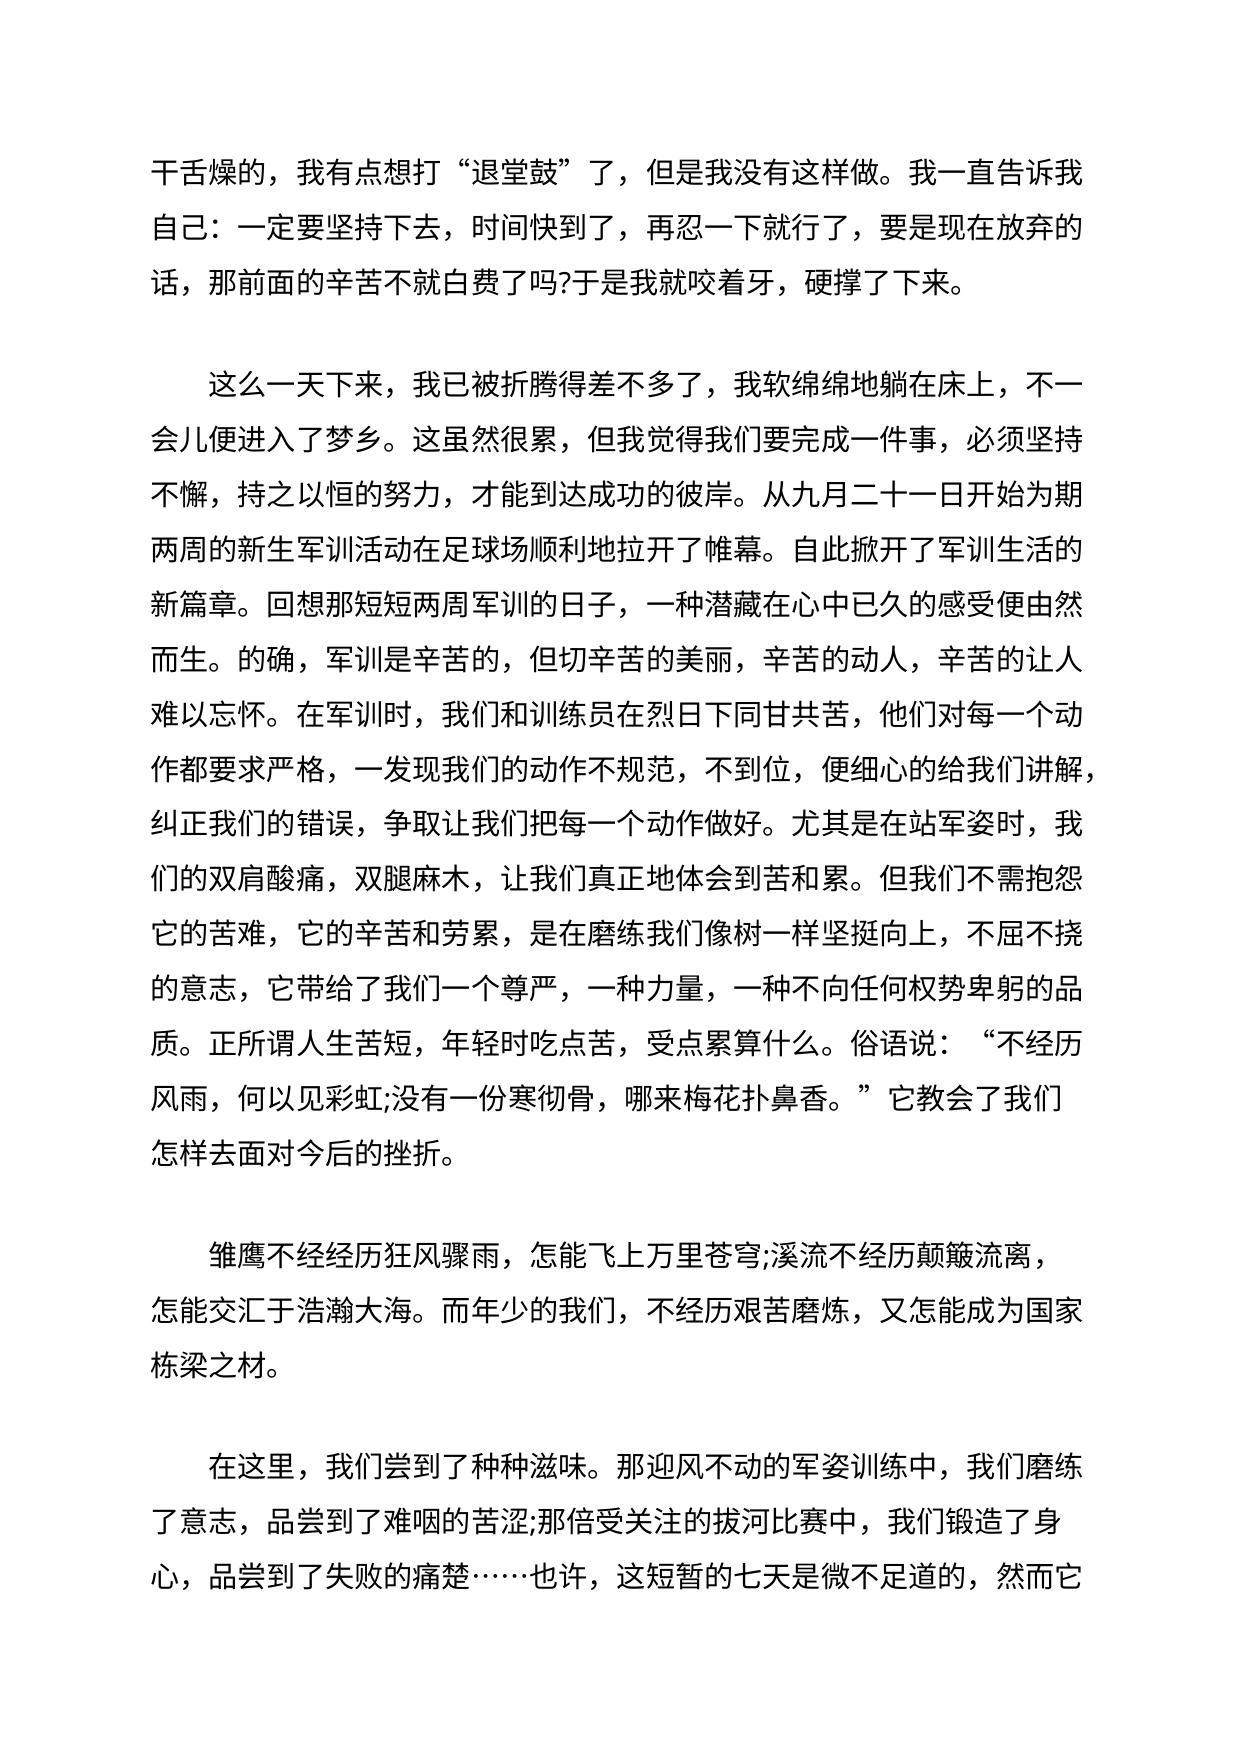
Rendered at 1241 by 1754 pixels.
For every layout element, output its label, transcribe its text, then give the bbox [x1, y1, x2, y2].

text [150, 150, 1090, 302]
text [150, 1444, 1090, 1596]
text 雏鹰不经经历狂风骤雨，怎能飞上万里苍穹;溪流不经历颠簸流离，怎能交汇于浩瀚大海。而年少的我们，不经历艰苦磨炼，又怎能成为国家栋梁之材。 [150, 1232, 1090, 1384]
text 这么一天下来，我已被折腾得差不多了，我软绵绵地躺在床上，不一会儿便进入了梦乡。这虽然很累，但我觉得我们要完成一件事，必须坚持不懈，持之以恒的努力，才能到达成功的彼岸。从九月二十一日开始为期两周的新生军训活动在足球场顺利地拉开了帷幕。自此掀开了军训生活的新篇章。回想那短短两周军训的日子，一种潜藏在心中已久的感受便由然而生。的确，军训是辛苦的，但切辛苦的美丽，辛苦的动人，辛苦的让人难以忘怀。在军训时，我们和训练员在烈日下同甘共苦，他们对每一个动作都要求严格，一发现我们的动作不规范，不到位，便细心的给我们讲解，纠正我们的错误，争取让我们把每一个动作做好。尤其是在站军姿时，我们的双肩酸痛，双腿麻木，让我们真正地体会到苦和累。但我们不需抱怨它的苦难，它的辛苦和劳累，是在磨练我们像树一样坚挺向上，不屈不挠的意志，它带给了我们一个尊严，一种力量，一种不向任何权势卑躬的品质。正所谓人生苦短，年轻时吃点苦，受点累算什么。俗语说：“不经历风雨，何以见彩虹;没有一份寒彻骨，哪来梅花扑鼻香。”它教会了我们怎样去面对今后的挫折。 [150, 362, 1090, 1173]
